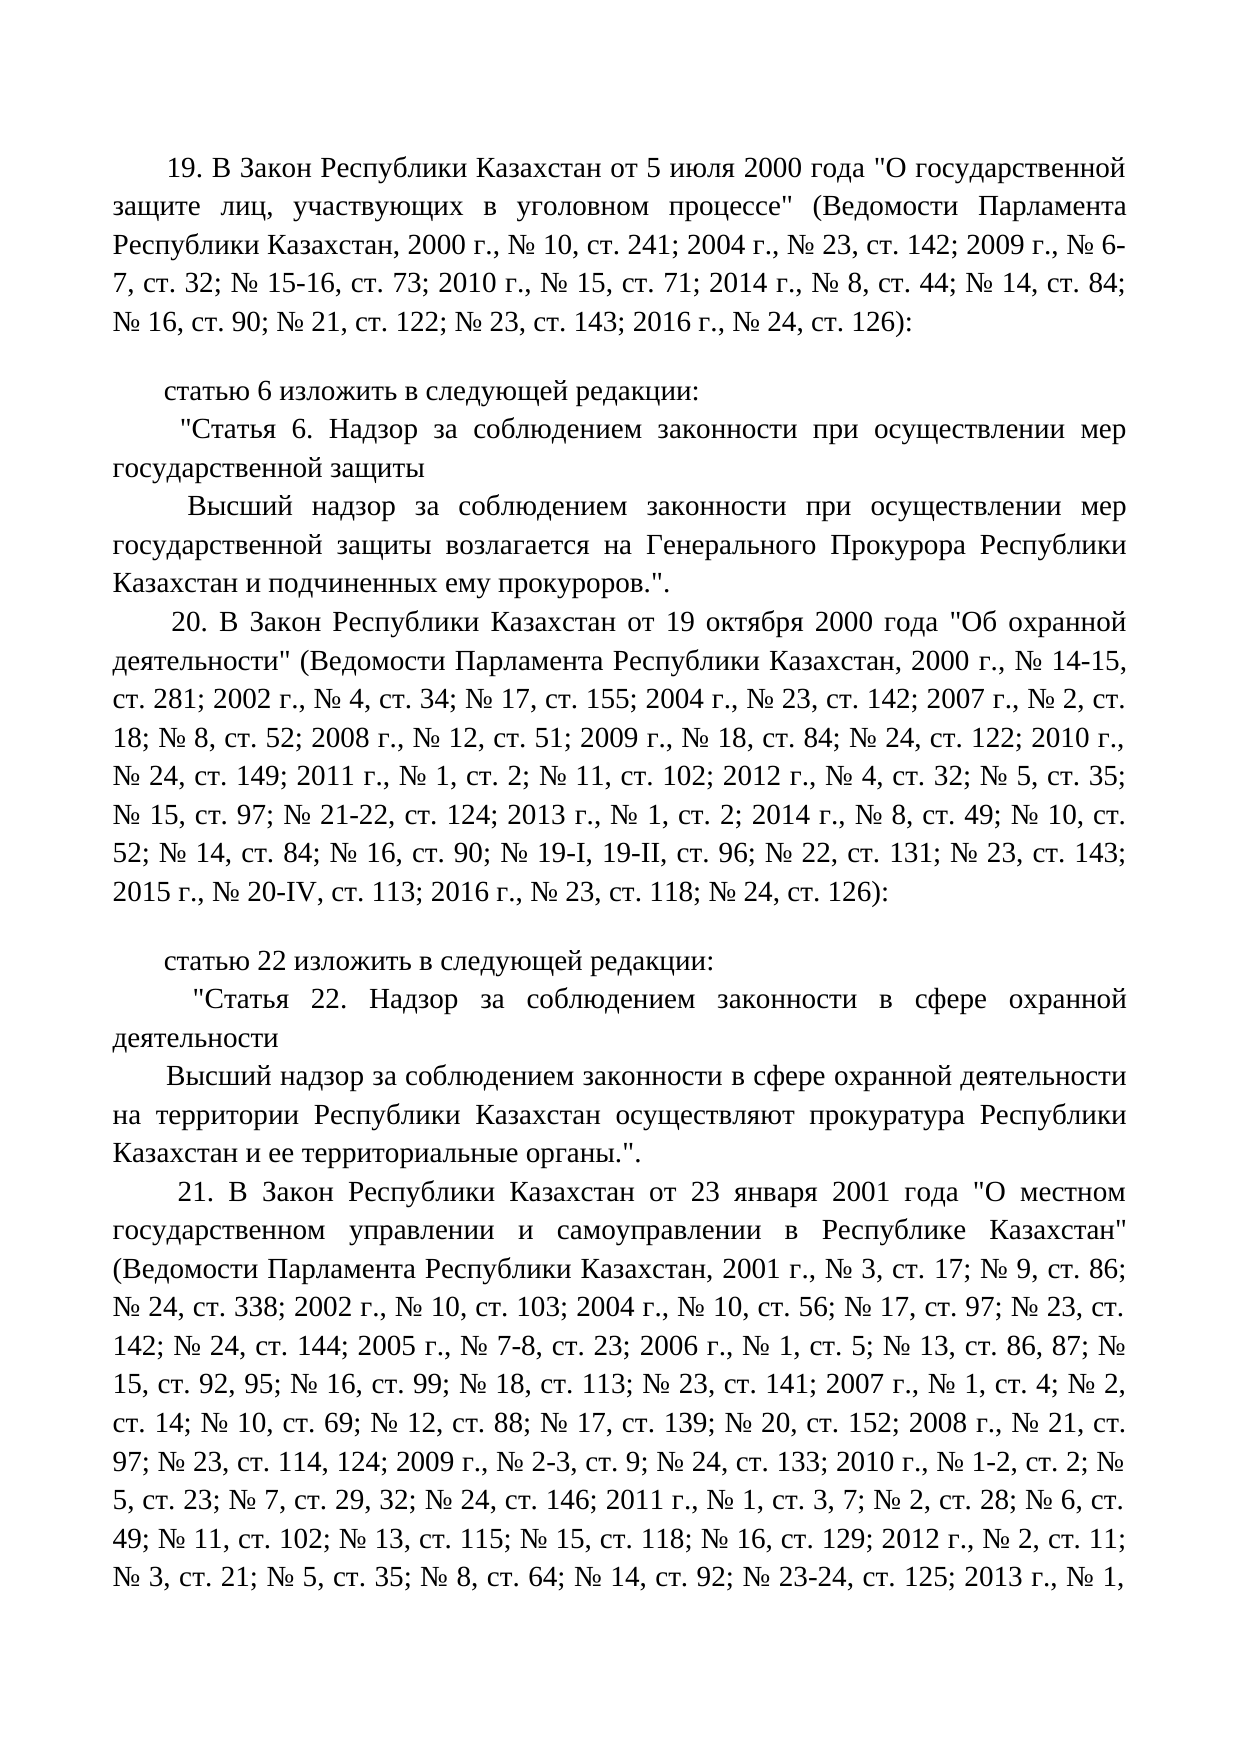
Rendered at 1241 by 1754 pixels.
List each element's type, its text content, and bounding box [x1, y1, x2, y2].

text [112, 1174, 1128, 1593]
text "Статья 6. Надзор за соблюдением законности при осуществлении мер государственной защиты [112, 411, 1128, 483]
text "Статья 22. Надзор за соблюдением законности в сфере охранной деятельности [112, 981, 1128, 1053]
text Высший надзор за соблюдением законности при осуществлении мер государственной защиты возлагается на Генерального Прокурора Республики Казахстан и подчиненных ему прокуроров.". [112, 488, 1128, 599]
text 19. В Закон Республики Казахстан от 5 июля 2000 года "О государственной защите лиц, участвующих в уголовном процессе" (Ведомости Парламента Республики Казахстан, 2000 г., № 10, ст. 241; 2004 г., № 23, ст. 142; 2009 г., № 6-7, ст. 32; № 15-16, ст. 73; 2010 г., № 15, ст. 71; 2014 г., № 8, ст. 44; № 14, ст. 84; № 16, ст. 90; № 21, cт. 122; № 23, cт. 143; 2016 г., № 24, cт. 126): [112, 150, 1128, 338]
text статью 6 изложить в следующей редакции: [112, 373, 1128, 406]
text статью 22 изложить в следующей редакции: [112, 943, 1128, 976]
text Высший надзор за соблюдением законности в сфере охранной деятельности на территории Республики Казахстан осуществляют прокуратура Республики Казахстан и ее территориальные органы.". [112, 1058, 1128, 1169]
text 20. В Закон Республики Казахстан от 19 октября 2000 года "Об охранной деятельности" (Ведомости Парламента Республики Казахстан, 2000 г., № 14-15, ст. 281; 2002 г., № 4, ст. 34; № 17, ст. 155; 2004 г., № 23, ст. 142; 2007 г., № 2, ст. 18; № 8, ст. 52; 2008 г., № 12, ст. 51; 2009 г., № 18, ст. 84; № 24, ст. 122; 2010 г., № 24, ст. 149; 2011 г., № 1, ст. 2; № 11, ст. 102; 2012 г., № 4, ст. 32; № 5, ст. 35; № 15, ст. 97; № 21-22, ст. 124; 2013 г., № 1, ст. 2; 2014 г., № 8, ст. 49; № 10, ст. 52; № 14, ст. 84; № 16, ст. 90; № 19-I, 19-II, ст. 96; № 22, ст. 131; № 23, ст. 143; 2015 г., № 20-IV, cт. 113; 2016 г., № 23, cт. 118; № 24, cт. 126): [112, 604, 1128, 907]
